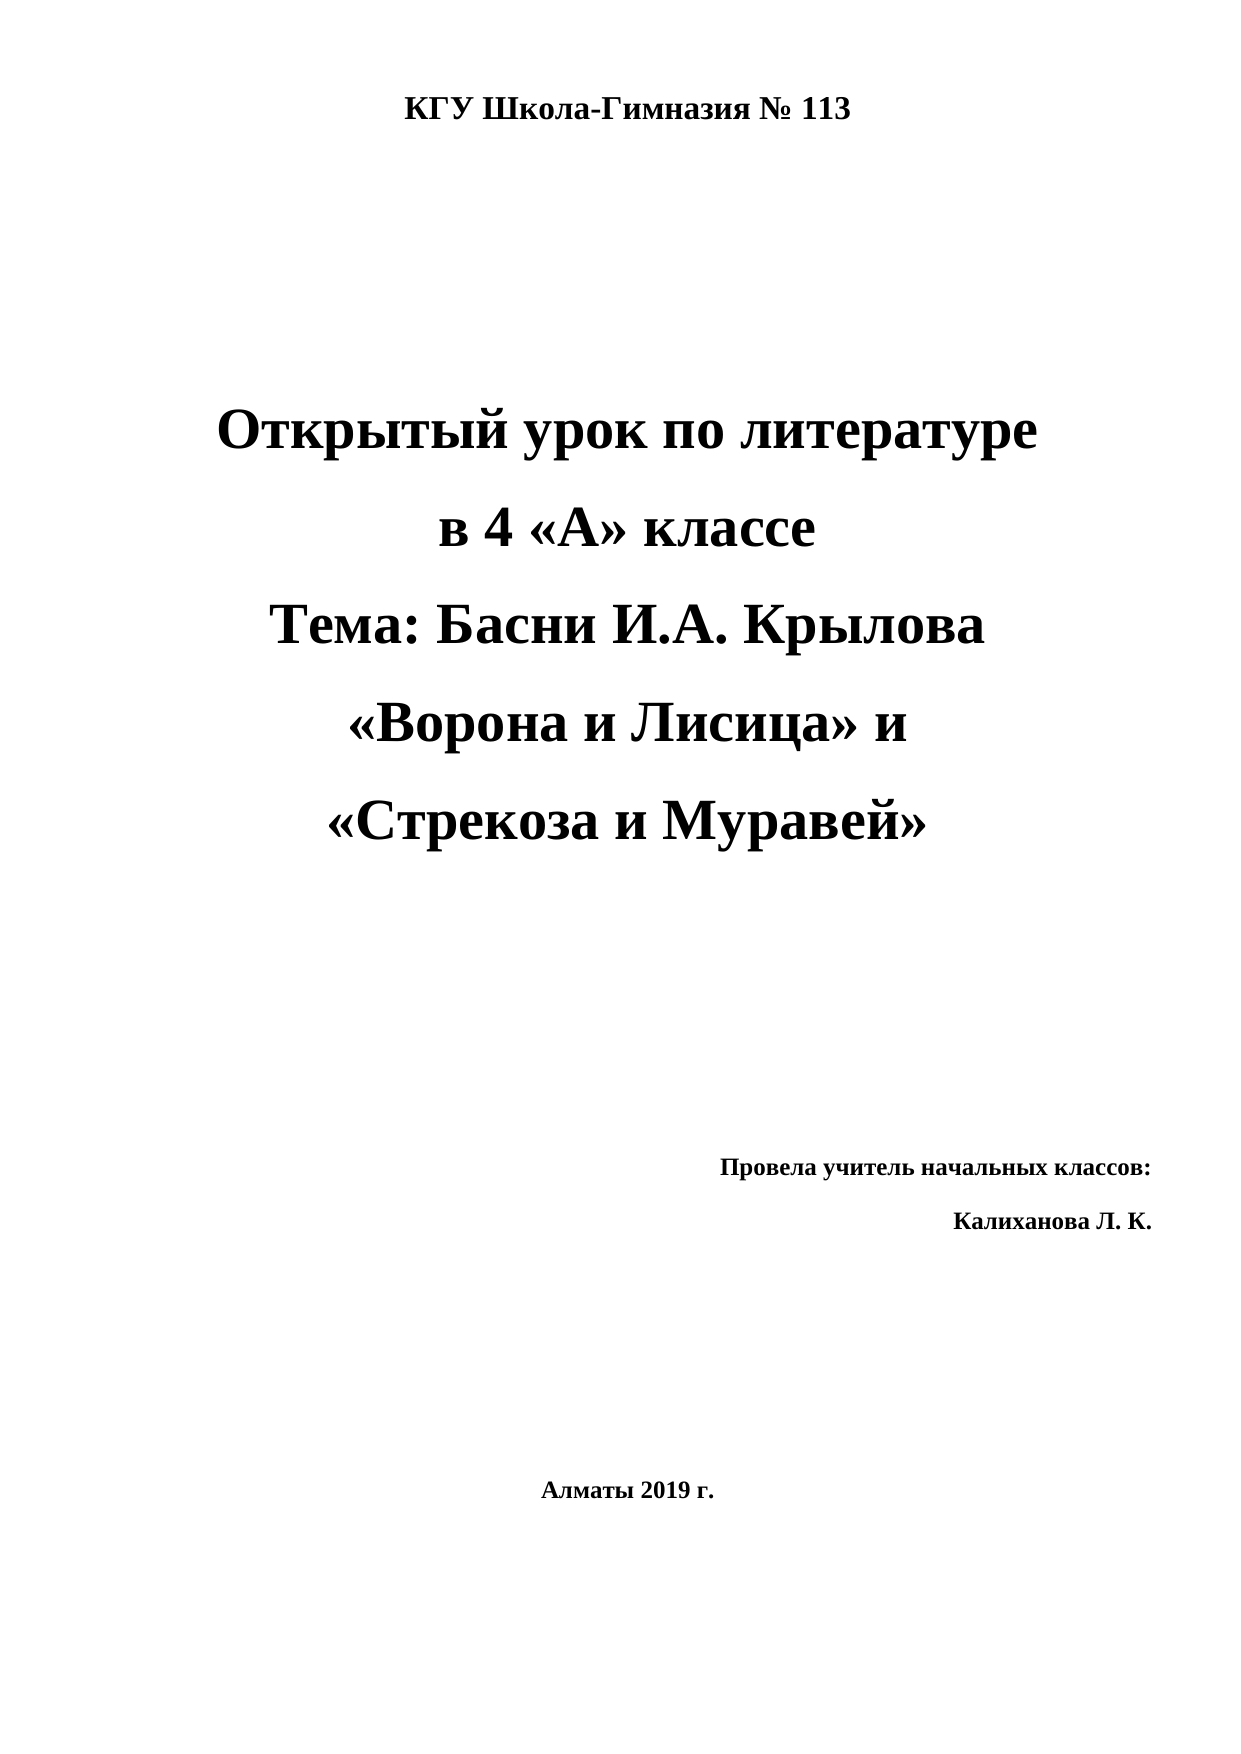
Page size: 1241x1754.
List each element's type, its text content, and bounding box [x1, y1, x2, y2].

text Открытый урок по литературе [103, 393, 1152, 461]
text Алматы 2019 г. [103, 1476, 1152, 1504]
text Провела учитель начальных классов: [103, 1152, 1152, 1181]
text Калиханова Л. К. [103, 1206, 1152, 1235]
text КГУ Школа-Гимназия № 113 [103, 89, 1152, 127]
text Тема: Басни И.А. Крылова [103, 589, 1152, 656]
text «Ворона и Лисица» и [103, 687, 1152, 754]
text в 4 «А» классе [103, 491, 1152, 558]
text «Стрекоза и Муравей» [103, 785, 1152, 852]
